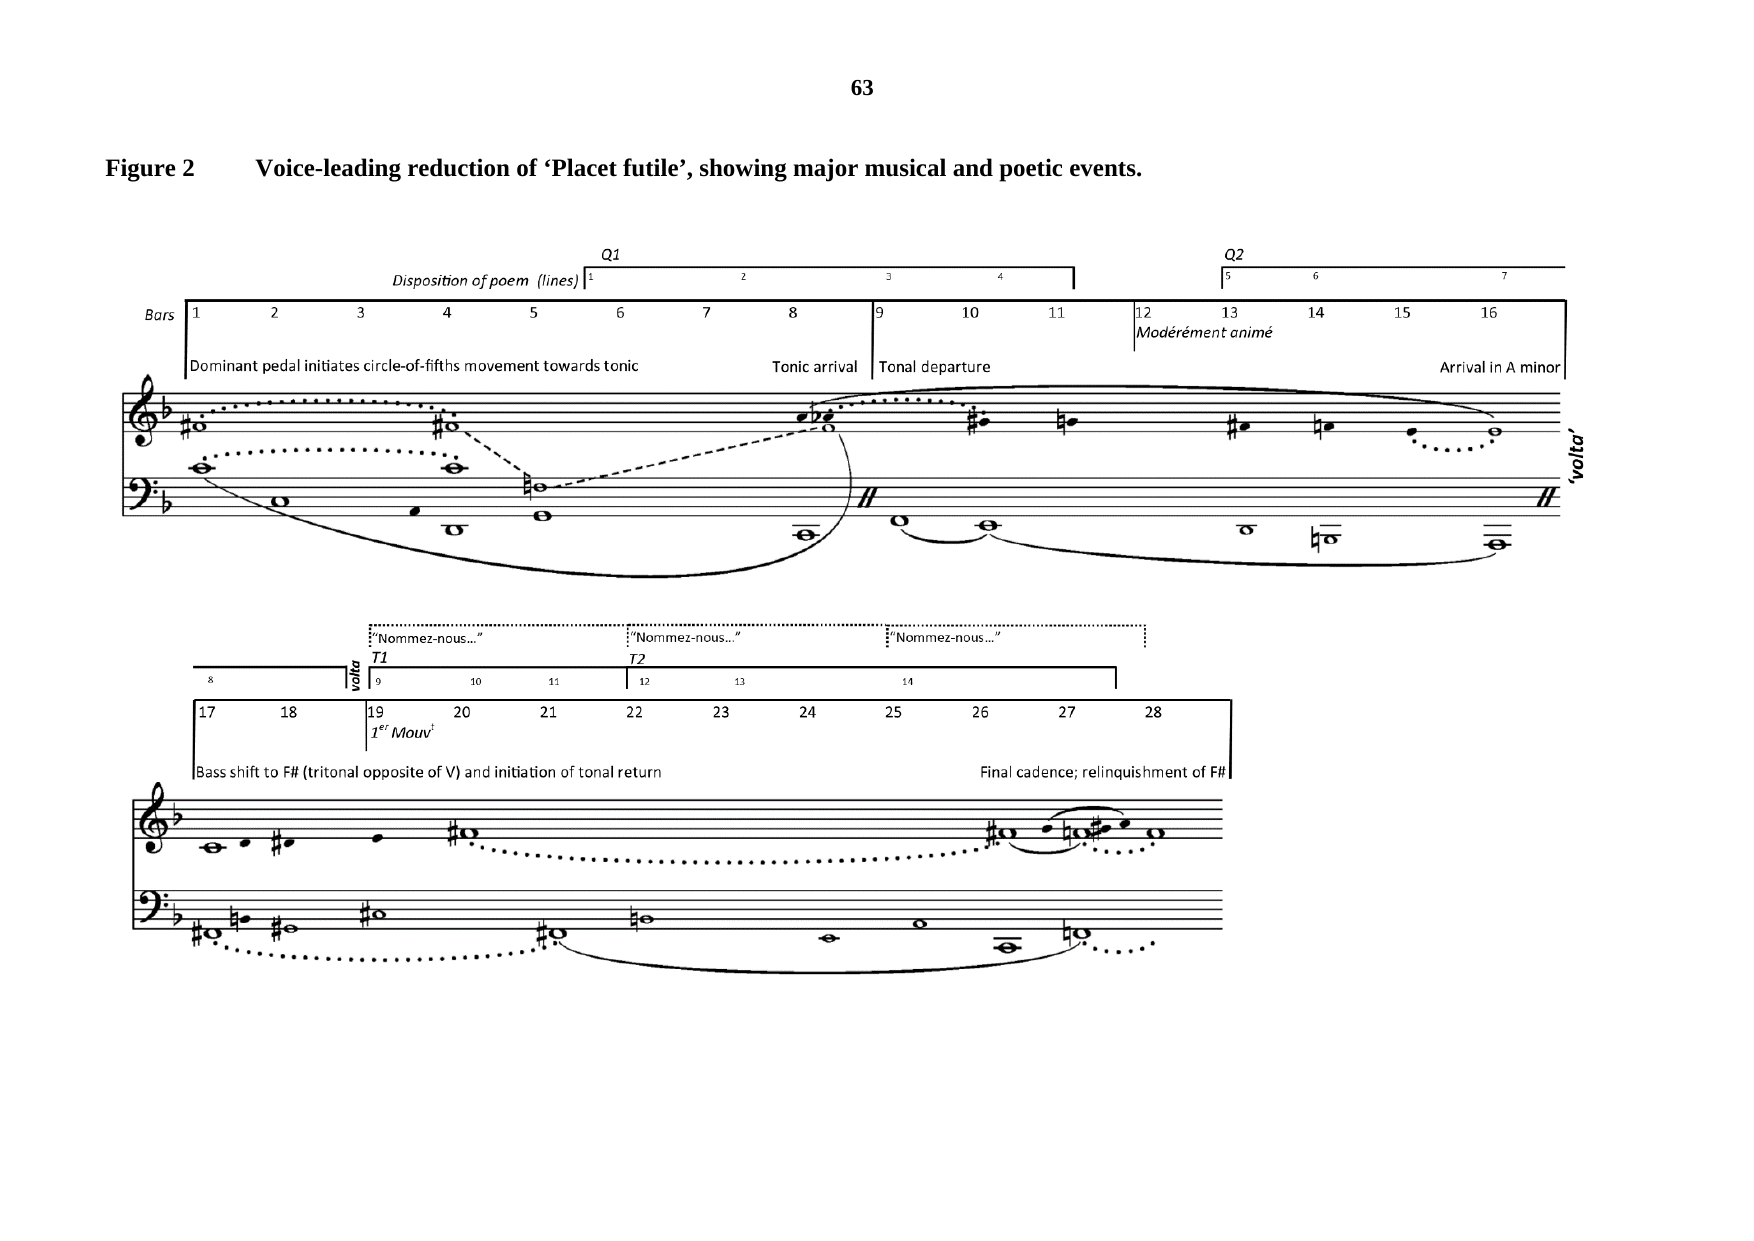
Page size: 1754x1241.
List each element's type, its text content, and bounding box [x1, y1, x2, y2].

text Figure 2 Voice-leading reduction of ‘Placet futile’, showing major musical and poetic events. [105, 153, 1619, 182]
picture [105, 188, 1611, 987]
